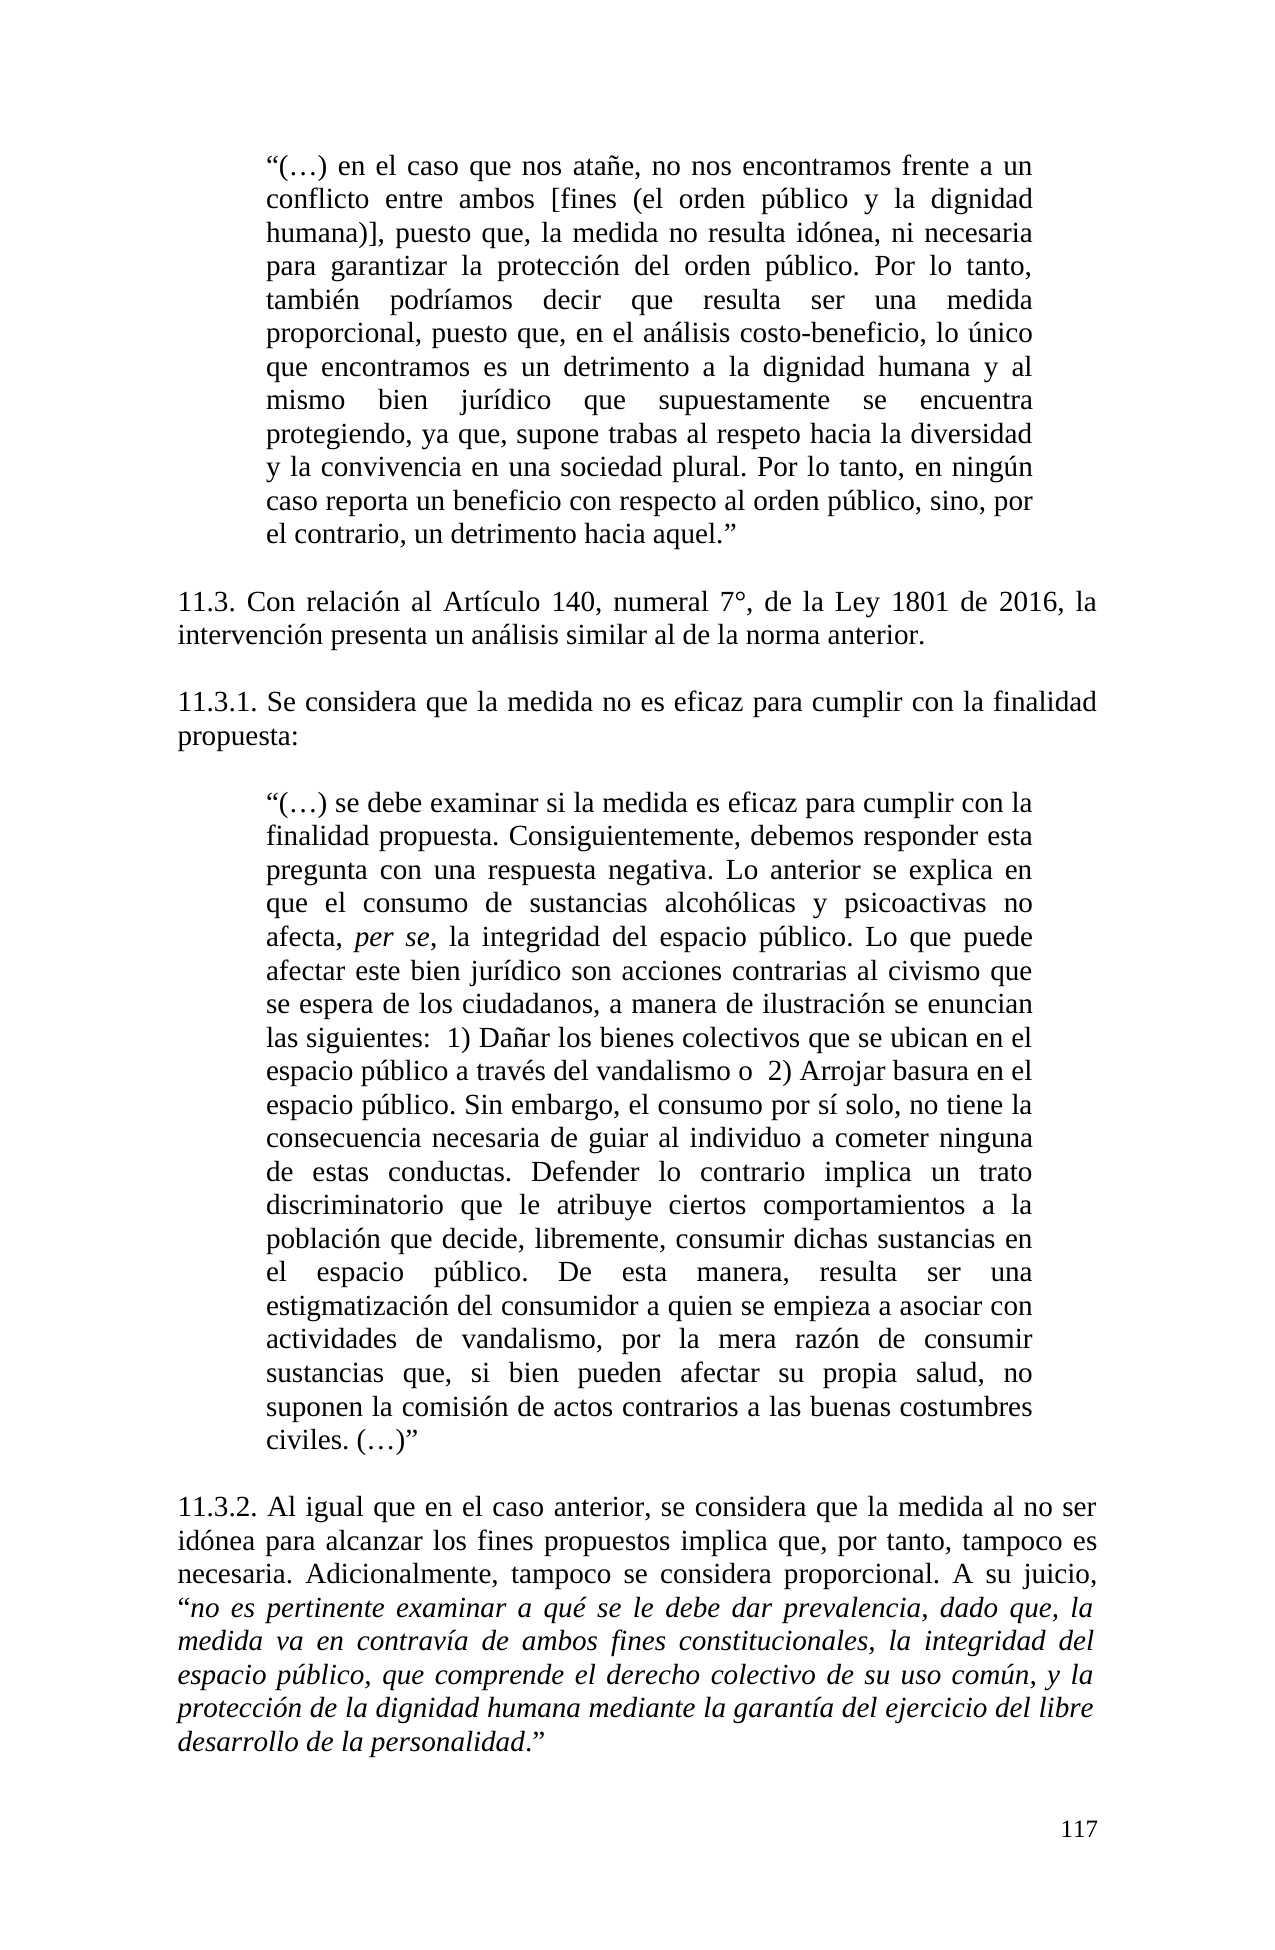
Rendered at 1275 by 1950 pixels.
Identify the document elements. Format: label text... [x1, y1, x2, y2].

text “(…) en el caso que nos atañe, no nos encontramos frente a un conflicto entre ambos [fines (el orden público y la dignidad humana)], puesto que, la medida no resulta idónea, ni necesaria para garantizar la protección del orden público. Por lo tanto, también podríamos decir que resulta ser una medida proporcional, puesto que, en el análisis costo-beneficio, lo único que encontramos es un detrimento a la dignidad humana y al mismo bien jurídico que supuestamente se encuentra protegiendo, ya que, supone trabas al respeto hacia la diversidad y la convivencia en una sociedad plural. Por lo tanto, en ningún caso reporta un beneficio con respecto al orden público, sino, por el contrario, un detrimento hacia aquel.” [266, 148, 1033, 550]
text 11.3. Con relación al Artículo 140, numeral 7°, de la Ley 1801 de 2016, la intervención presenta un análisis similar al de la norma anterior. [177, 584, 1098, 651]
text 11.3.1. Se considera que la medida no es eficaz para cumplir con la finalidad propuesta: [177, 684, 1098, 751]
text “(…) se debe examinar si la medida es eficaz para cumplir con la finalidad propuesta. Consiguientemente, debemos responder esta pregunta con una respuesta negativa. Lo anterior se explica en que el consumo de sustancias alcohólicas y psicoactivas no afecta, per se, la integridad del espacio público. Lo que puede afectar este bien jurídico son acciones contrarias al civismo que se espera de los ciudadanos, a manera de ilustración se enuncian las siguientes: 1) Dañar los bienes colectivos que se ubican en el espacio público a través del vandalismo o 2) Arrojar basura en el espacio público. Sin embargo, el consumo por sí solo, no tiene la consecuencia necesaria de guiar al individuo a cometer ninguna de estas conductas. Defender lo contrario implica un trato discriminatorio que le atribuye ciertos comportamientos a la población que decide, libremente, consumir dichas sustancias en el espacio público. De esta manera, resulta ser una estigmatización del consumidor a quien se empieza a asociar con actividades de vandalismo, por la mera razón de consumir sustancias que, si bien pueden afectar su propia salud, no suponen la comisión de actos contrarios a las buenas costumbres civiles. (…)” [266, 785, 1033, 1456]
text 11.3.2. Al igual que en el caso anterior, se considera que la medida al no ser idónea para alcanzar los fines propuestos implica que, por tanto, tampoco es necesaria. Adicionalmente, tampoco se considera proporcional. A su juicio, “no es pertinente examinar a qué se le debe dar prevalencia, dado que, la medida va en contravía de ambos fines constitucionales, la integridad del espacio público, que comprende el derecho colectivo de su uso común, y la protección de la dignidad humana mediante la garantía del ejercicio del libre desarrollo de la personalidad.” [177, 1489, 1098, 1758]
